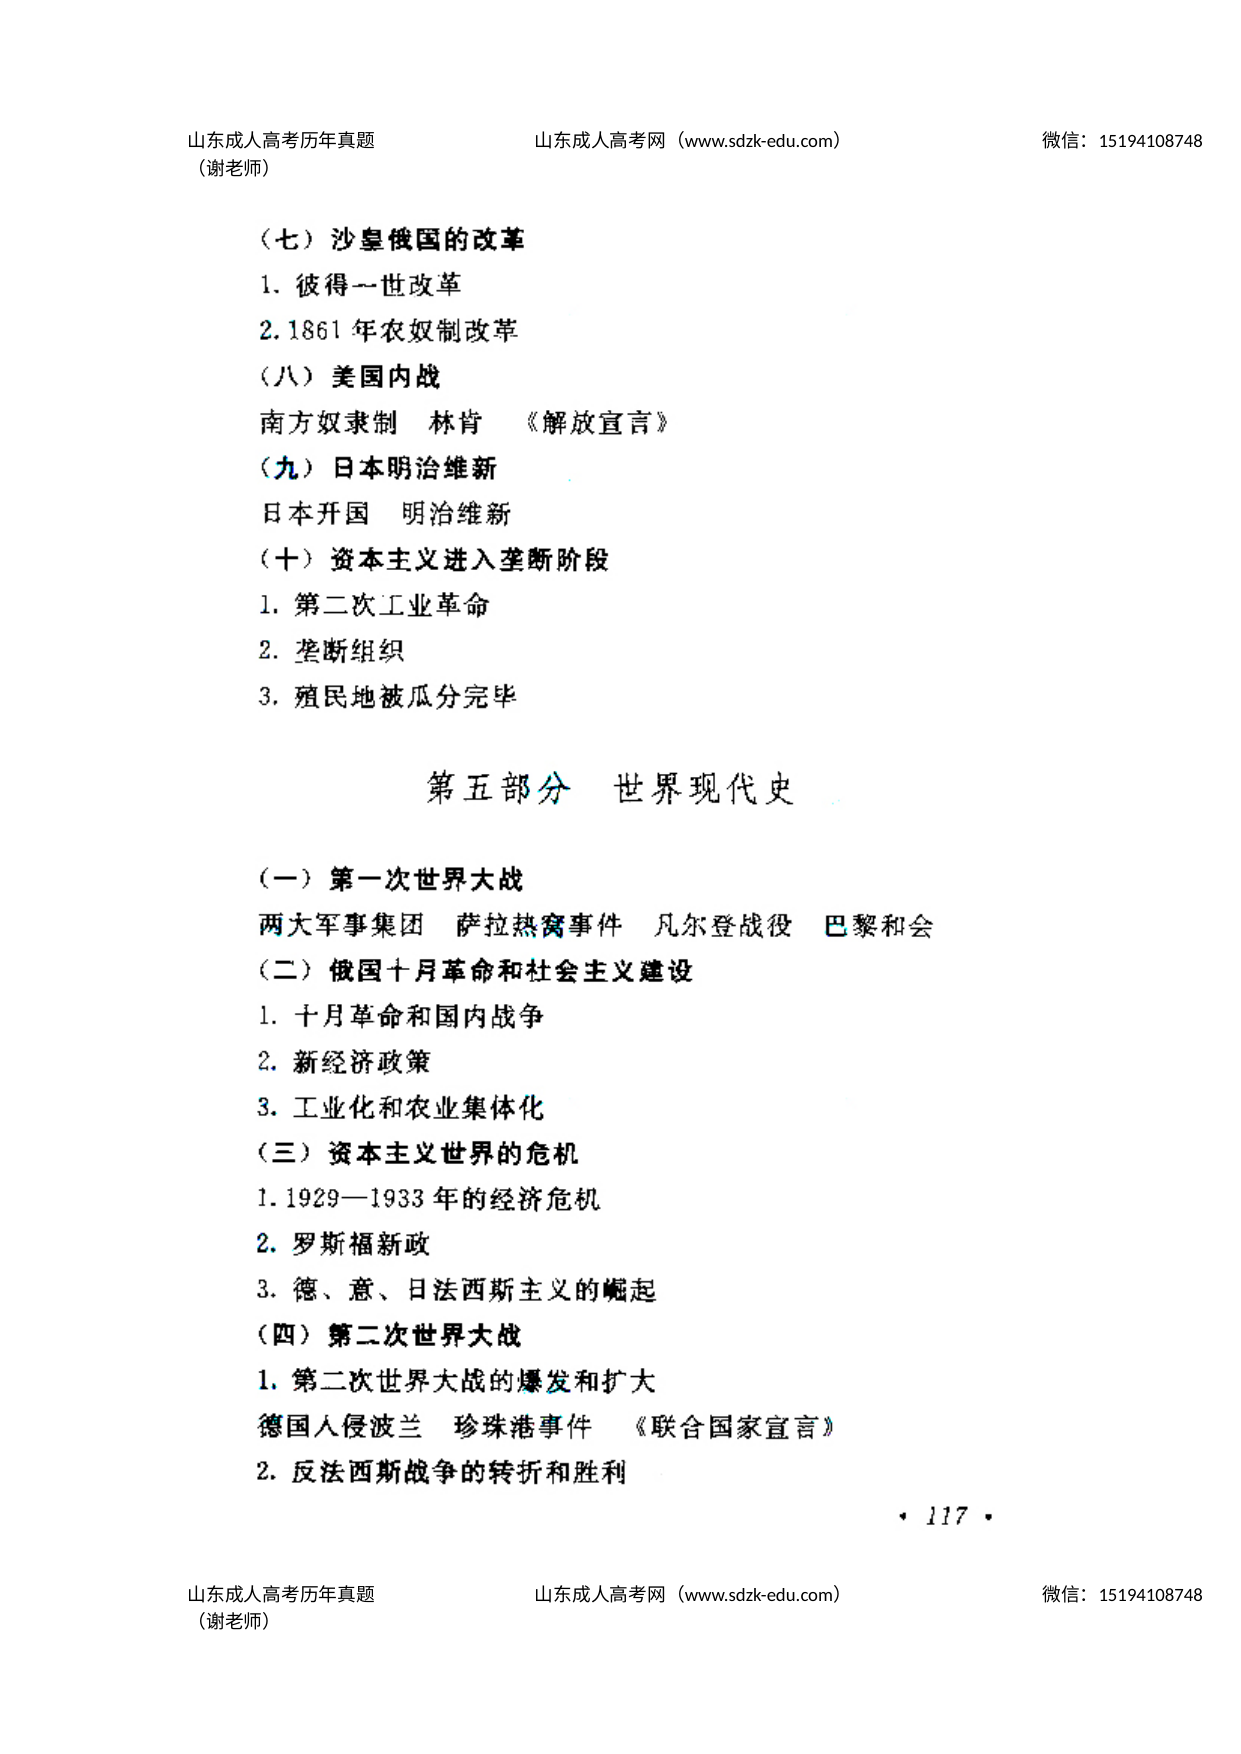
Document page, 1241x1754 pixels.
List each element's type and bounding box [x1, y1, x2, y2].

picture [187, 197, 1052, 1549]
